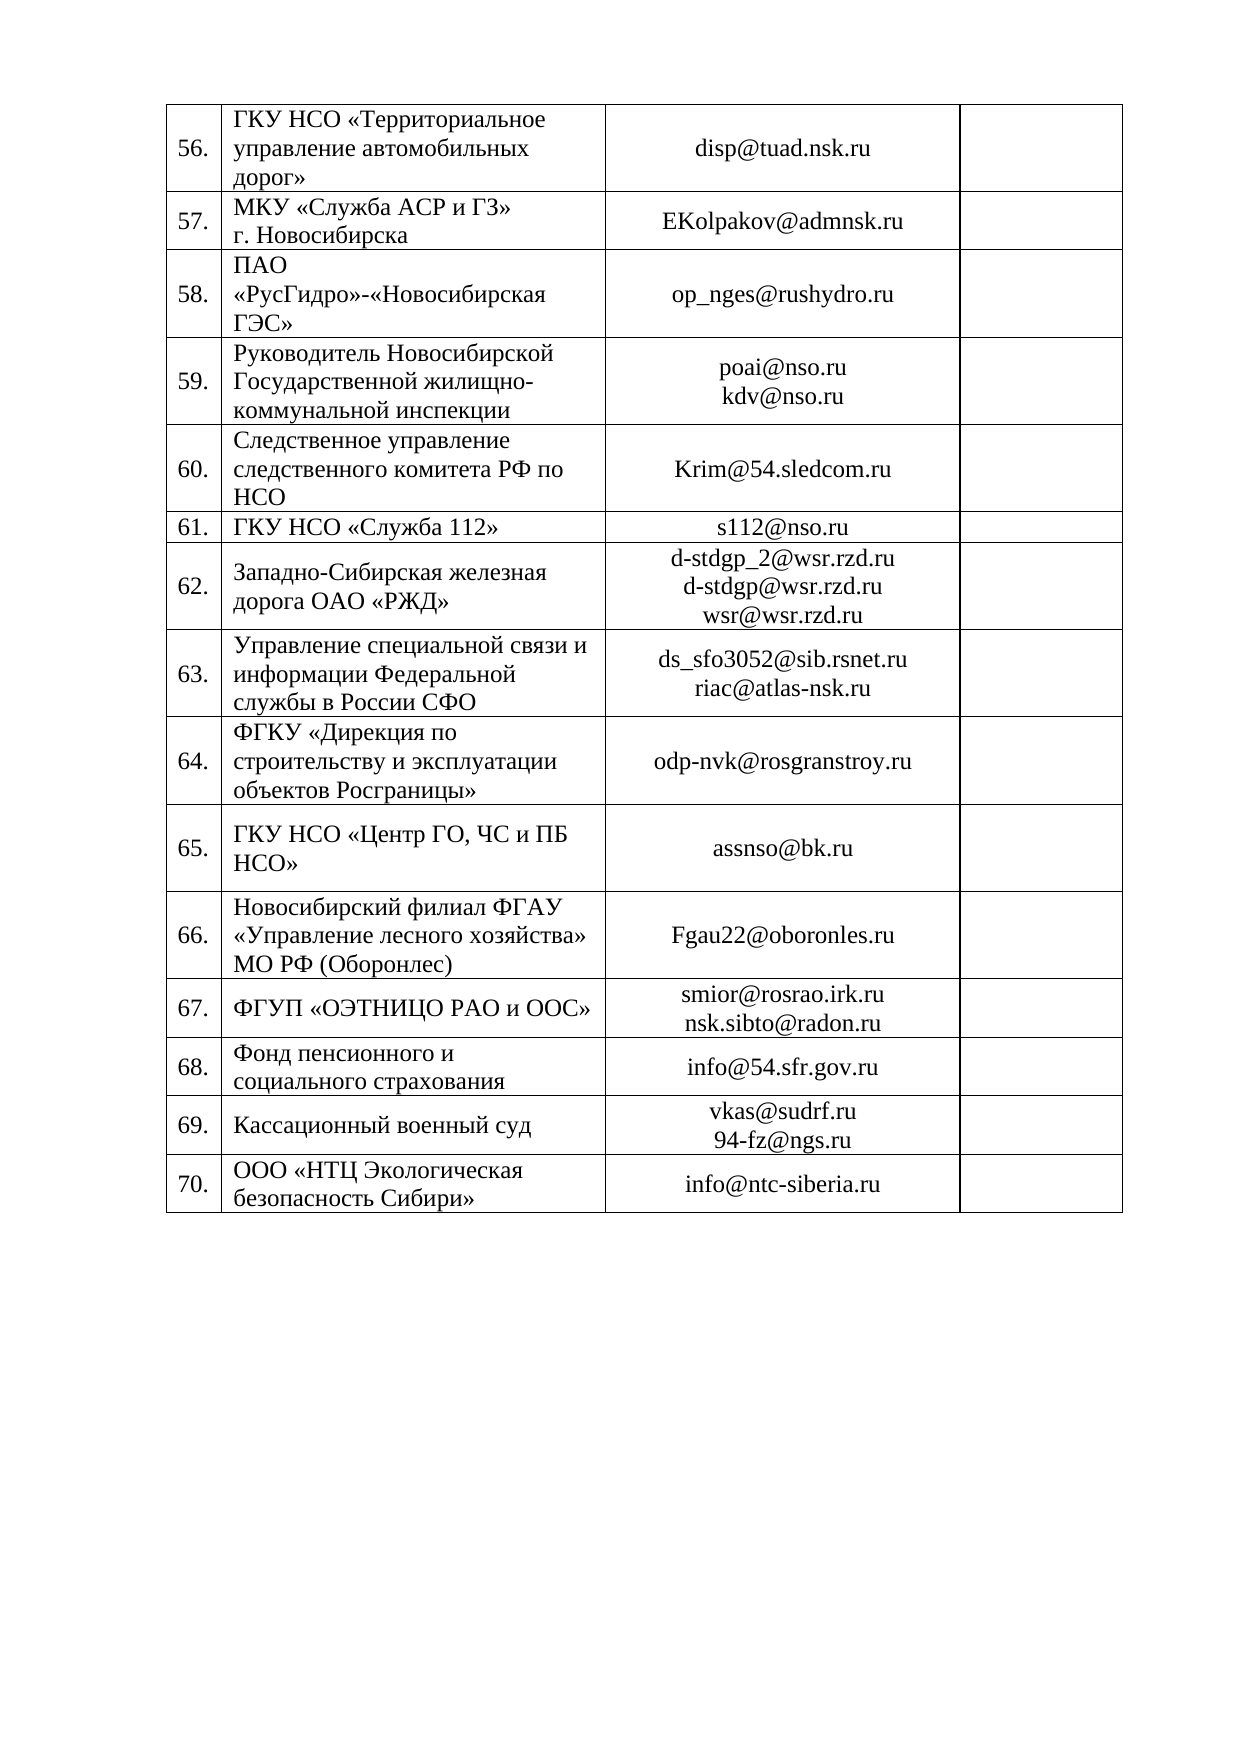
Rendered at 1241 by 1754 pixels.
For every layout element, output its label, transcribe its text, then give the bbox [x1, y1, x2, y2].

table_cell info@ntc-siberia.ru [606, 1155, 959, 1212]
table_cell Новосибирский филиал ФГАУ «Управление лесного хозяйства» МО РФ (Оборонлес) [222, 892, 605, 978]
table_cell disp@tuad.nsk.ru [606, 105, 959, 191]
table_cell Кассационный военный суд [222, 1096, 605, 1154]
table_cell vkas@sudrf.ru 94-fz@ngs.ru [606, 1096, 959, 1154]
table_cell odp-nvk@rosgranstroy.ru [606, 717, 959, 803]
table_cell [961, 717, 1122, 803]
table_cell info@54.sfr.gov.ru [606, 1038, 959, 1095]
table_cell [167, 425, 221, 511]
table_cell [961, 425, 1122, 511]
table_cell [961, 192, 1122, 249]
table_cell ФГУП «ОЭТНИЦО РАО и ООС» [222, 979, 605, 1037]
table_cell [167, 1096, 221, 1154]
table_cell ГКУ НСО «Центр ГО, ЧС и ПБ НСО» [222, 805, 605, 891]
table_cell [167, 338, 221, 424]
table_cell [167, 979, 221, 1037]
table_cell ООО «НТЦ Экологическая безопасность Сибири» [222, 1155, 605, 1212]
table_cell [961, 512, 1122, 542]
table_cell smior@rosrao.irk.ru nsk.sibto@radon.ru [606, 979, 959, 1037]
table_cell [167, 892, 221, 978]
table_cell [167, 717, 221, 803]
table_cell ФГКУ «Дирекция по строительству и эксплуатации объектов Росграницы» [222, 717, 605, 803]
table_cell [961, 1155, 1122, 1212]
table_cell [167, 192, 221, 249]
table_cell [961, 338, 1122, 424]
table_cell [961, 543, 1122, 629]
table_cell ds_sfo3052@sib.rsnet.ru riac@atlas-nsk.ru [606, 630, 959, 716]
table_cell [167, 630, 221, 716]
table_cell [167, 512, 221, 542]
table_cell [961, 105, 1122, 191]
table_cell [167, 1155, 221, 1212]
table_cell [167, 250, 221, 337]
table_cell [961, 979, 1122, 1037]
table_cell assnso@bk.ru [606, 805, 959, 891]
table_cell [961, 805, 1122, 891]
table_cell s112@nso.ru [606, 512, 959, 542]
table_cell Западно-Сибирская железная дорога ОАО «РЖД» [222, 543, 605, 629]
table_cell d-stdgp_2@wsr.rzd.ru d-stdgp@wsr.rzd.ru wsr@wsr.rzd.ru [606, 543, 959, 629]
table_cell Фонд пенсионного и социального страхования [222, 1038, 605, 1095]
table_cell [167, 805, 221, 891]
table_cell МКУ «Служба АСР и ГЗ» г. Новосибирска [222, 192, 605, 249]
table_cell [961, 250, 1122, 337]
table_cell Fgau22@oboronles.ru [606, 892, 959, 978]
table_cell [167, 1038, 221, 1095]
table_cell Следственное управление следственного комитета РФ по НСО [222, 425, 605, 511]
table_cell ГКУ НСО «Служба 112» [222, 512, 605, 542]
table_cell [167, 105, 221, 191]
table_cell [961, 892, 1122, 978]
table_cell EKolpakov@admnsk.ru [606, 192, 959, 249]
table_cell [961, 1038, 1122, 1095]
table_cell op_nges@rushydro.ru [606, 250, 959, 337]
table_cell [167, 543, 221, 629]
table_cell Руководитель Новосибирской Государственной жилищно-коммунальной инспекции [222, 338, 605, 424]
table_cell Управление специальной связи и информации Федеральной службы в России СФО [222, 630, 605, 716]
table_cell [961, 630, 1122, 716]
table_cell ГКУ НСО «Территориальное управление автомобильных дорог» [222, 105, 605, 191]
table_cell ПАО «РусГидро»-«Новосибирская ГЭС» [222, 250, 605, 337]
table_cell Krim@54.sledcom.ru [606, 425, 959, 511]
table_cell [961, 1096, 1122, 1154]
table_cell poai@nso.ru kdv@nso.ru [606, 338, 959, 424]
